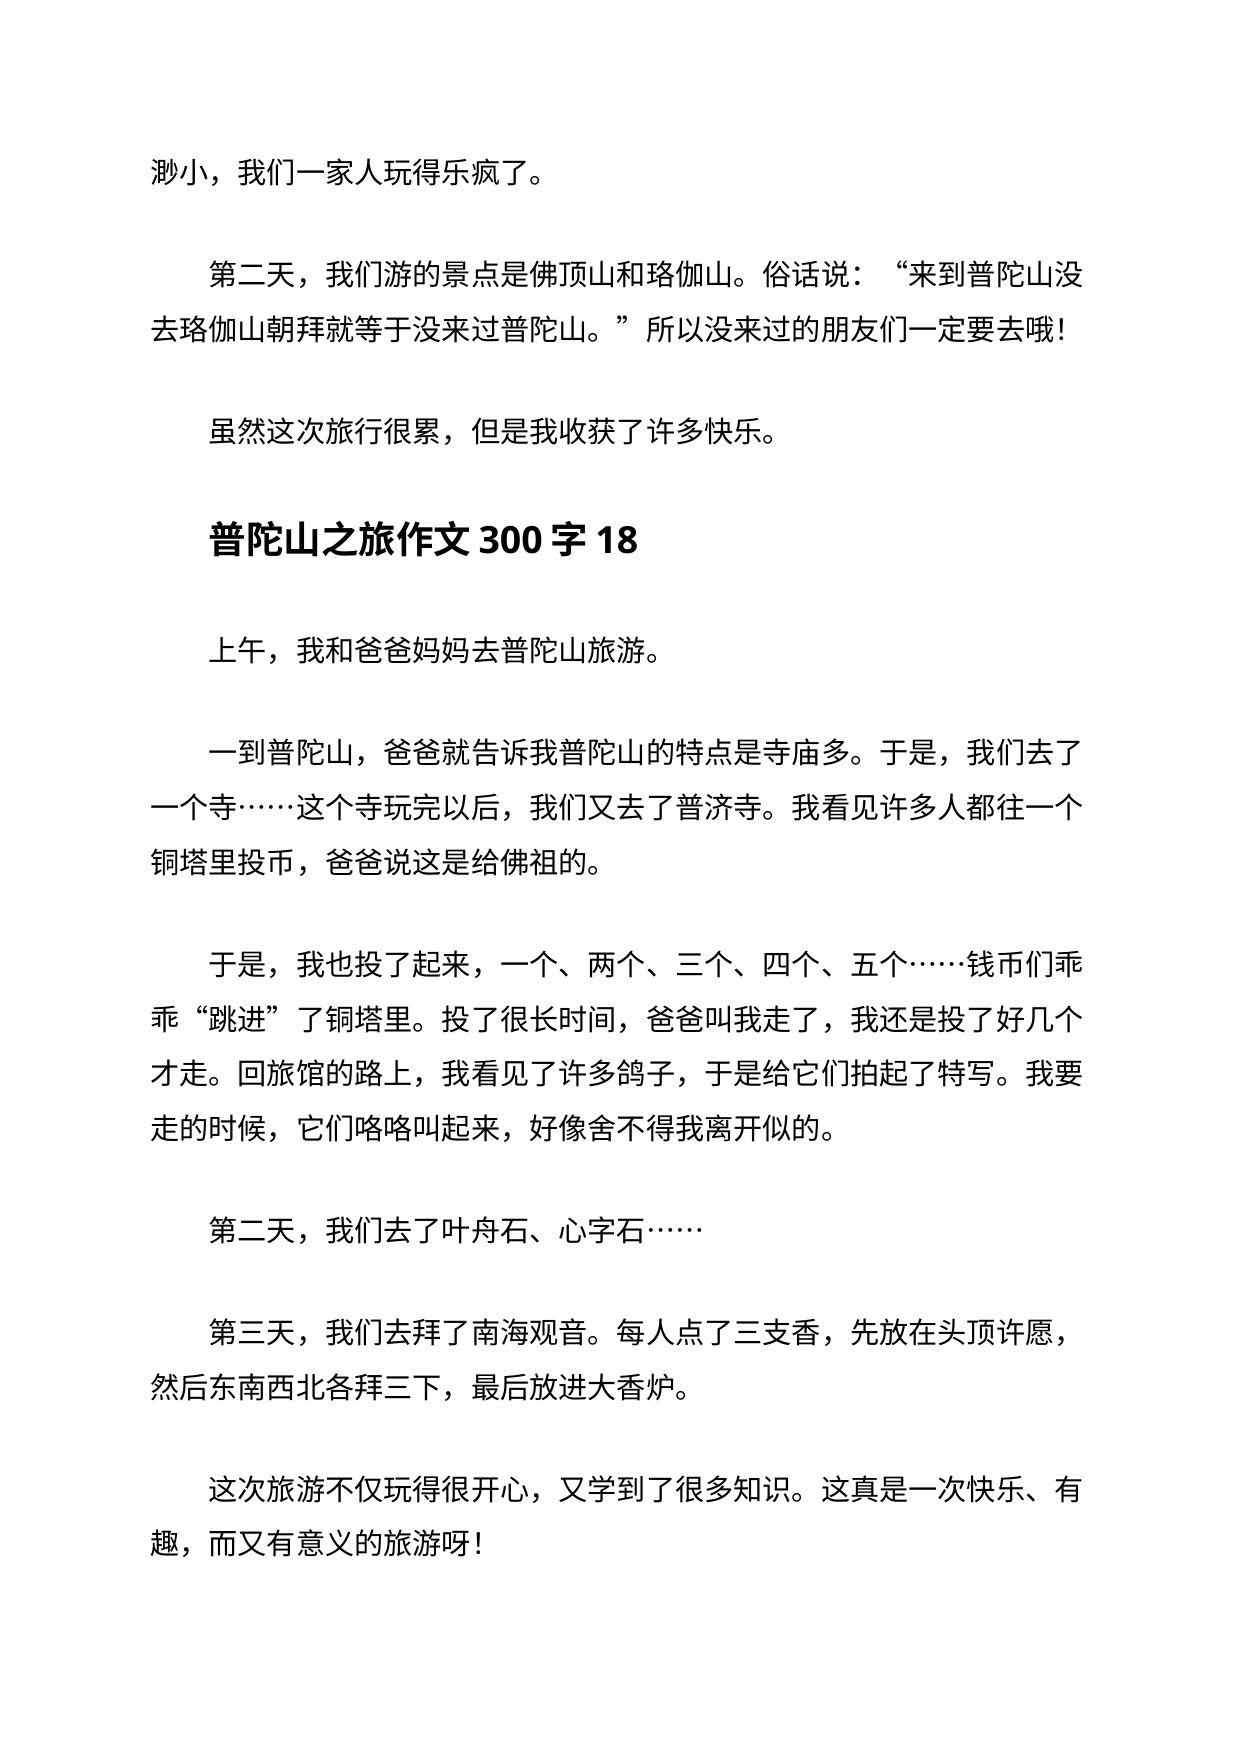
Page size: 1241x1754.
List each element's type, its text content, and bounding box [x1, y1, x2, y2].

text 第三天，我们去拜了南海观音。每人点了三支香，先放在头顶许愿，然后东南西北各拜三下，最后放进大香炉。 [150, 1309, 1090, 1407]
text 第二天，我们去了叶舟石、心字石…… [150, 1208, 1090, 1250]
text 虽然这次旅行很累，但是我收获了许多快乐。 [150, 408, 1090, 451]
text 普陀山之旅作文300字18 [150, 510, 1090, 565]
text 第二天，我们游的景点是佛顶山和珞伽山。俗话说：“来到普陀山没去珞伽山朝拜就等于没来过普陀山。”所以没来过的朋友们一定要去哦！ [150, 252, 1090, 349]
text 上午，我和爸爸妈妈去普陀山旅游。 [150, 628, 1090, 670]
text 这次旅游不仅玩得很开心，又学到了很多知识。这真是一次快乐、有趣，而又有意义的旅游呀！ [150, 1466, 1090, 1563]
text 一到普陀山，爸爸就告诉我普陀山的特点是寺庙多。于是，我们去了一个寺……这个寺玩完以后，我们又去了普济寺。我看见许多人都往一个铜塔里投币，爸爸说这是给佛祖的。 [150, 729, 1090, 882]
text 于是，我也投了起来，一个、两个、三个、四个、五个……钱币们乖乖“跳进”了铜塔里。投了很长时间，爸爸叫我走了，我还是投了好几个才走。回旅馆的路上，我看见了许多鸽子，于是给它们拍起了特写。我要走的时候，它们咯咯叫起来，好像舍不得我离开似的。 [150, 941, 1090, 1148]
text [150, 150, 1090, 192]
